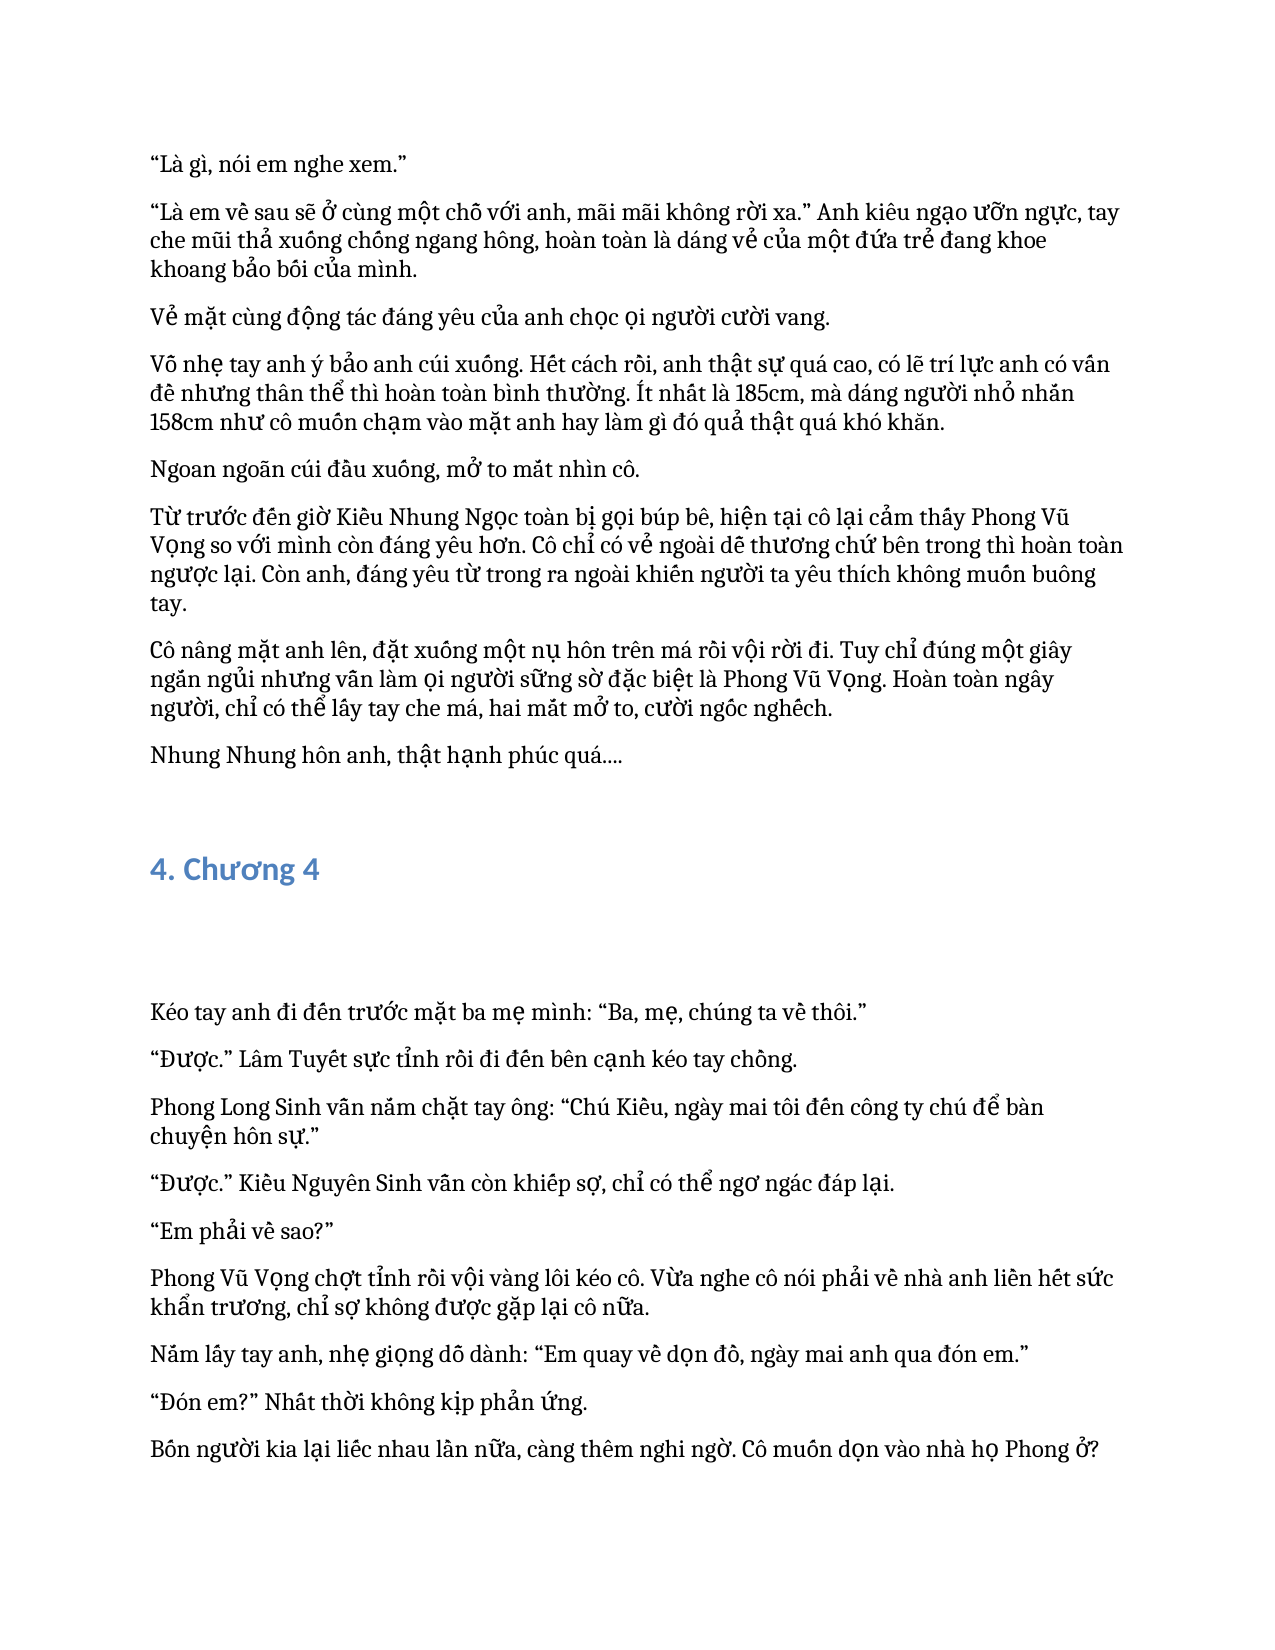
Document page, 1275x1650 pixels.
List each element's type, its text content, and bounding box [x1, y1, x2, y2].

text Từ trước đến giờ Kiều Nhung Ngọc toàn bị gọi búp bê, hiện tại cô lại cảm thấy Phong Vũ Vọng so với mình còn đáng yêu hơn. Cô chỉ có vẻ ngoài dễ thương chứ bên trong thì hoàn toàn ngược lại. Còn anh, đáng yêu từ trong ra ngoài khiến người ta yêu thích không muốn buông tay. [150, 502, 1125, 617]
text Vỗ nhẹ tay anh ý bảo anh cúi xuống. Hết cách rồi, anh thật sự quá cao, có lẽ trí lực anh có vấn đề nhưng thân thể thì hoàn toàn bình thường. Ít nhất là 185cm, mà dáng người nhỏ nhắn 158cm như cô muốn chạm vào mặt anh hay làm gì đó quả thật quá khó khăn. [150, 350, 1125, 436]
text Cô nâng mặt anh lên, đặt xuống một nụ hôn trên má rồi vội rời đi. Tuy chỉ đúng một giây ngắn ngủi nhưng vẫn làm ọi người sững sờ đặc biệt là Phong Vũ Vọng. Hoàn toàn ngây người, chỉ có thể lấy tay che má, hai mắt mở to, cười ngốc nghếch. [150, 636, 1125, 722]
text Phong Long Sinh vẫn nắm chặt tay ông: “Chú Kiều, ngày mai tôi đến công ty chú để bàn chuyện hôn sự.” [150, 1093, 1125, 1150]
text Nhung Nhung hôn anh, thật hạnh phúc quá.... [150, 741, 1125, 827]
text Kéo tay anh đi đến trước mặt ba mẹ mình: “Ba, mẹ, chúng ta về thôi.” [150, 998, 1125, 1027]
text “Em phải về sao?” [150, 1217, 1125, 1245]
text Bốn người kia lại liếc nhau lần nữa, càng thêm nghi ngờ. Cô muốn dọn vào nhà họ Phong ở? [150, 1435, 1125, 1464]
text “Là em về sau sẽ ở cùng một chỗ với anh, mãi mãi không rời xa.” Anh kiêu ngạo ưỡn ngực, tay che mũi thả xuống chống ngang hông, hoàn toàn là dáng vẻ của một đứa trẻ đang khoe khoang bảo bối của mình. [150, 197, 1125, 284]
text Phong Vũ Vọng chợt tỉnh rồi vội vàng lôi kéo cô. Vừa nghe cô nói phải về nhà anh liền hết sức khẩn trương, chỉ sợ không được gặp lại cô nữa. [150, 1264, 1125, 1322]
text Nắm lấy tay anh, nhẹ giọng dỗ dành: “Em quay về dọn đồ, ngày mai anh qua đón em.” [150, 1340, 1125, 1369]
text “Được.” Lâm Tuyết sực tỉnh rồi đi đến bên cạnh kéo tay chồng. [150, 1045, 1125, 1074]
text “Là gì, nói em nghe xem.” [150, 150, 1125, 179]
text Ngoan ngoãn cúi đầu xuống, mở to mắt nhìn cô. [150, 455, 1125, 484]
text “Được.” Kiều Nguyên Sinh vẫn còn khiếp sợ, chỉ có thể ngơ ngác đáp lại. [150, 1169, 1125, 1198]
text Vẻ mặt cùng động tác đáng yêu của anh chọc ọi người cười vang. [150, 302, 1125, 331]
subtitle 4. Chương 4 [150, 848, 1125, 889]
text “Đón em?” Nhất thời không kịp phản ứng. [150, 1388, 1125, 1417]
